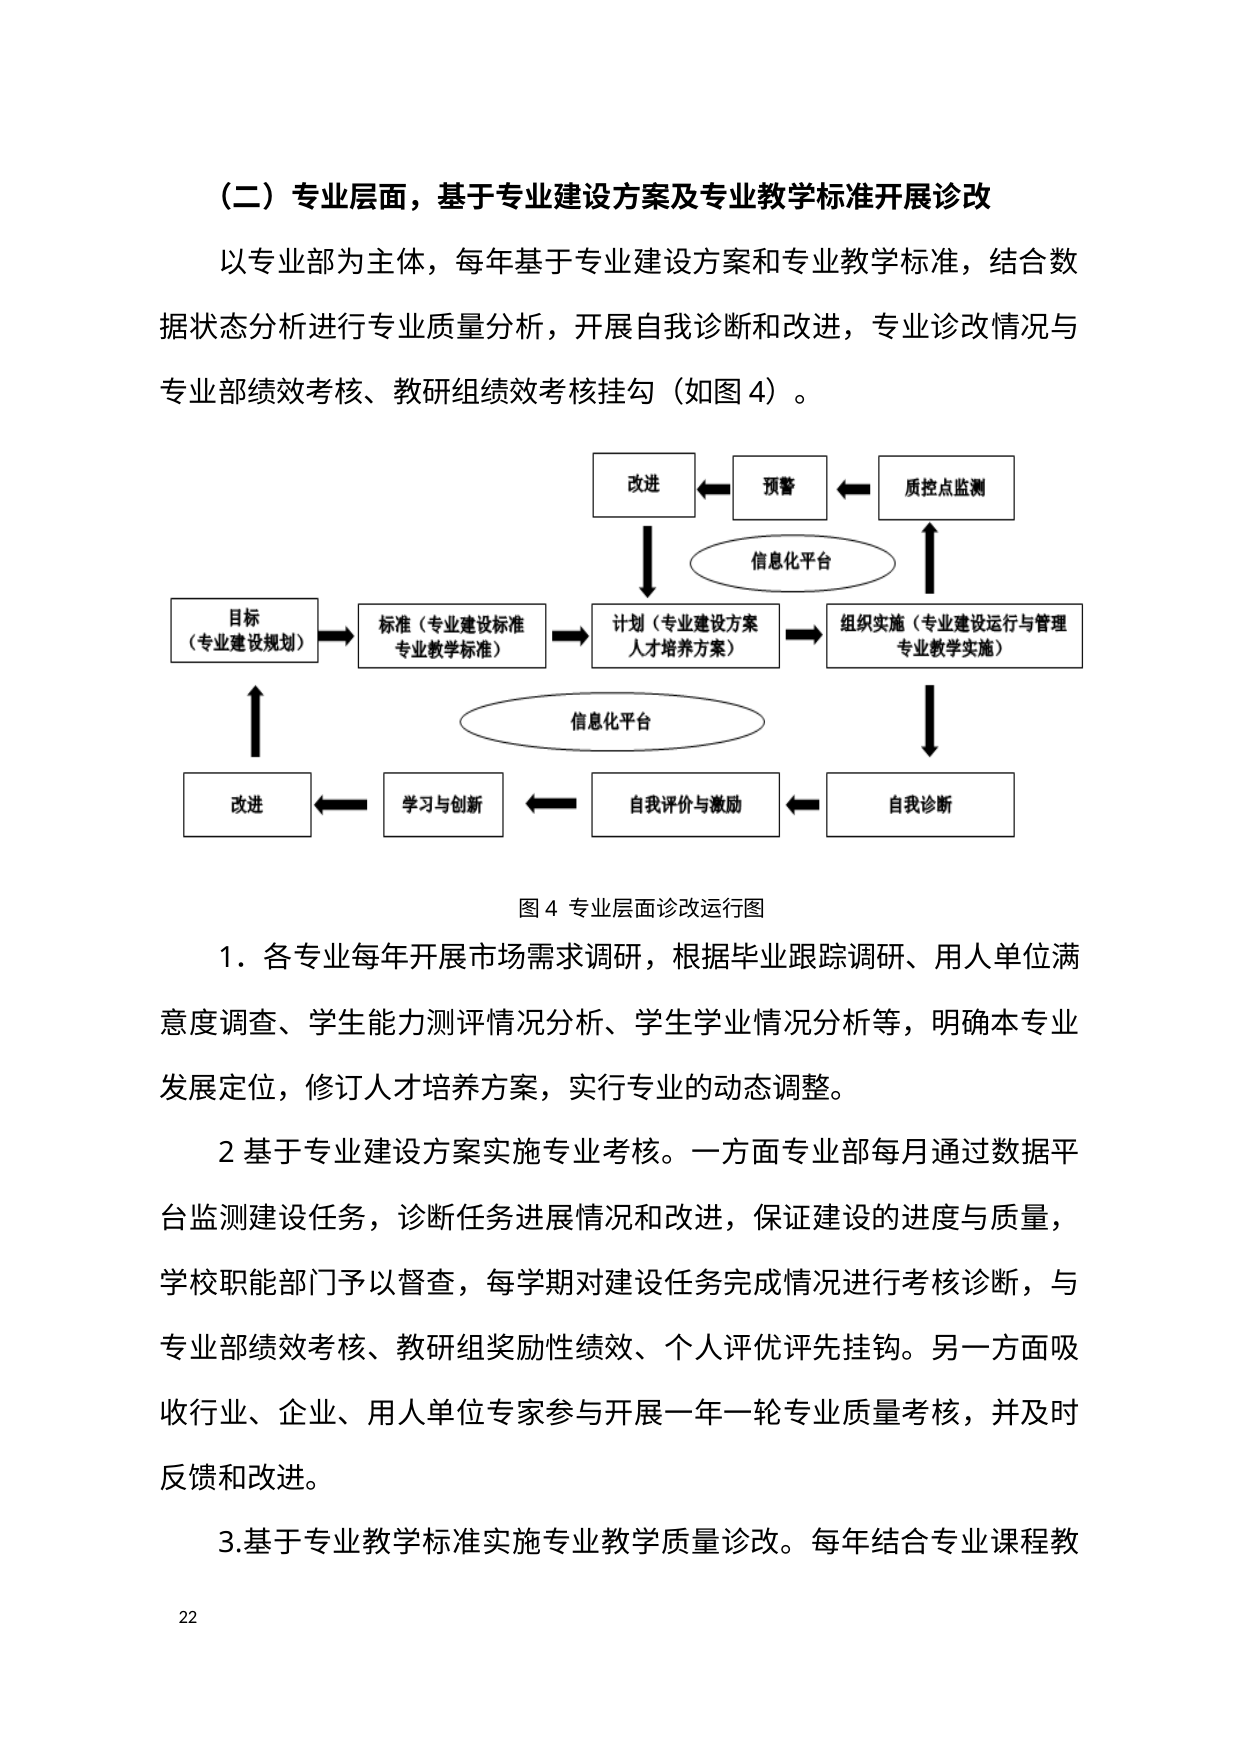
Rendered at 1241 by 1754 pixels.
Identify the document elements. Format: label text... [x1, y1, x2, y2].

text 1．各专业每年开展市场需求调研，根据毕业跟踪调研、用人单位满意度调查、学生能力测评情况分析、学生学业情况分析等，明确本专业发展定位，修订人才培养方案，实行专业的动态调整。 [159, 923, 1081, 1118]
text 图4 专业层面诊改运行图 [159, 890, 1081, 923]
text 以专业部为主体，每年基于专业建设方案和专业教学标准，结合数据状态分析进行专业质量分析，开展自我诊断和改进，专业诊改情况与专业部绩效考核、教研组绩效考核挂勾（如图4）。 [159, 227, 1081, 422]
picture [159, 422, 1090, 861]
subtitle （二）专业层面，基于专业建设方案及专业教学标准开展诊改 [159, 162, 1081, 227]
text 2 基于专业建设方案实施专业考核。一方面专业部每月通过数据平台监测建设任务，诊断任务进展情况和改进，保证建设的进度与质量，学校职能部门予以督查，每学期对建设任务完成情况进行考核诊断，与专业部绩效考核、教研组奖励性绩效、个人评优评先挂钩。另一方面吸收行业、企业、用人单位专家参与开展一年一轮专业质量考核，并及时反馈和改进。 [159, 1118, 1081, 1508]
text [159, 1508, 1081, 1573]
